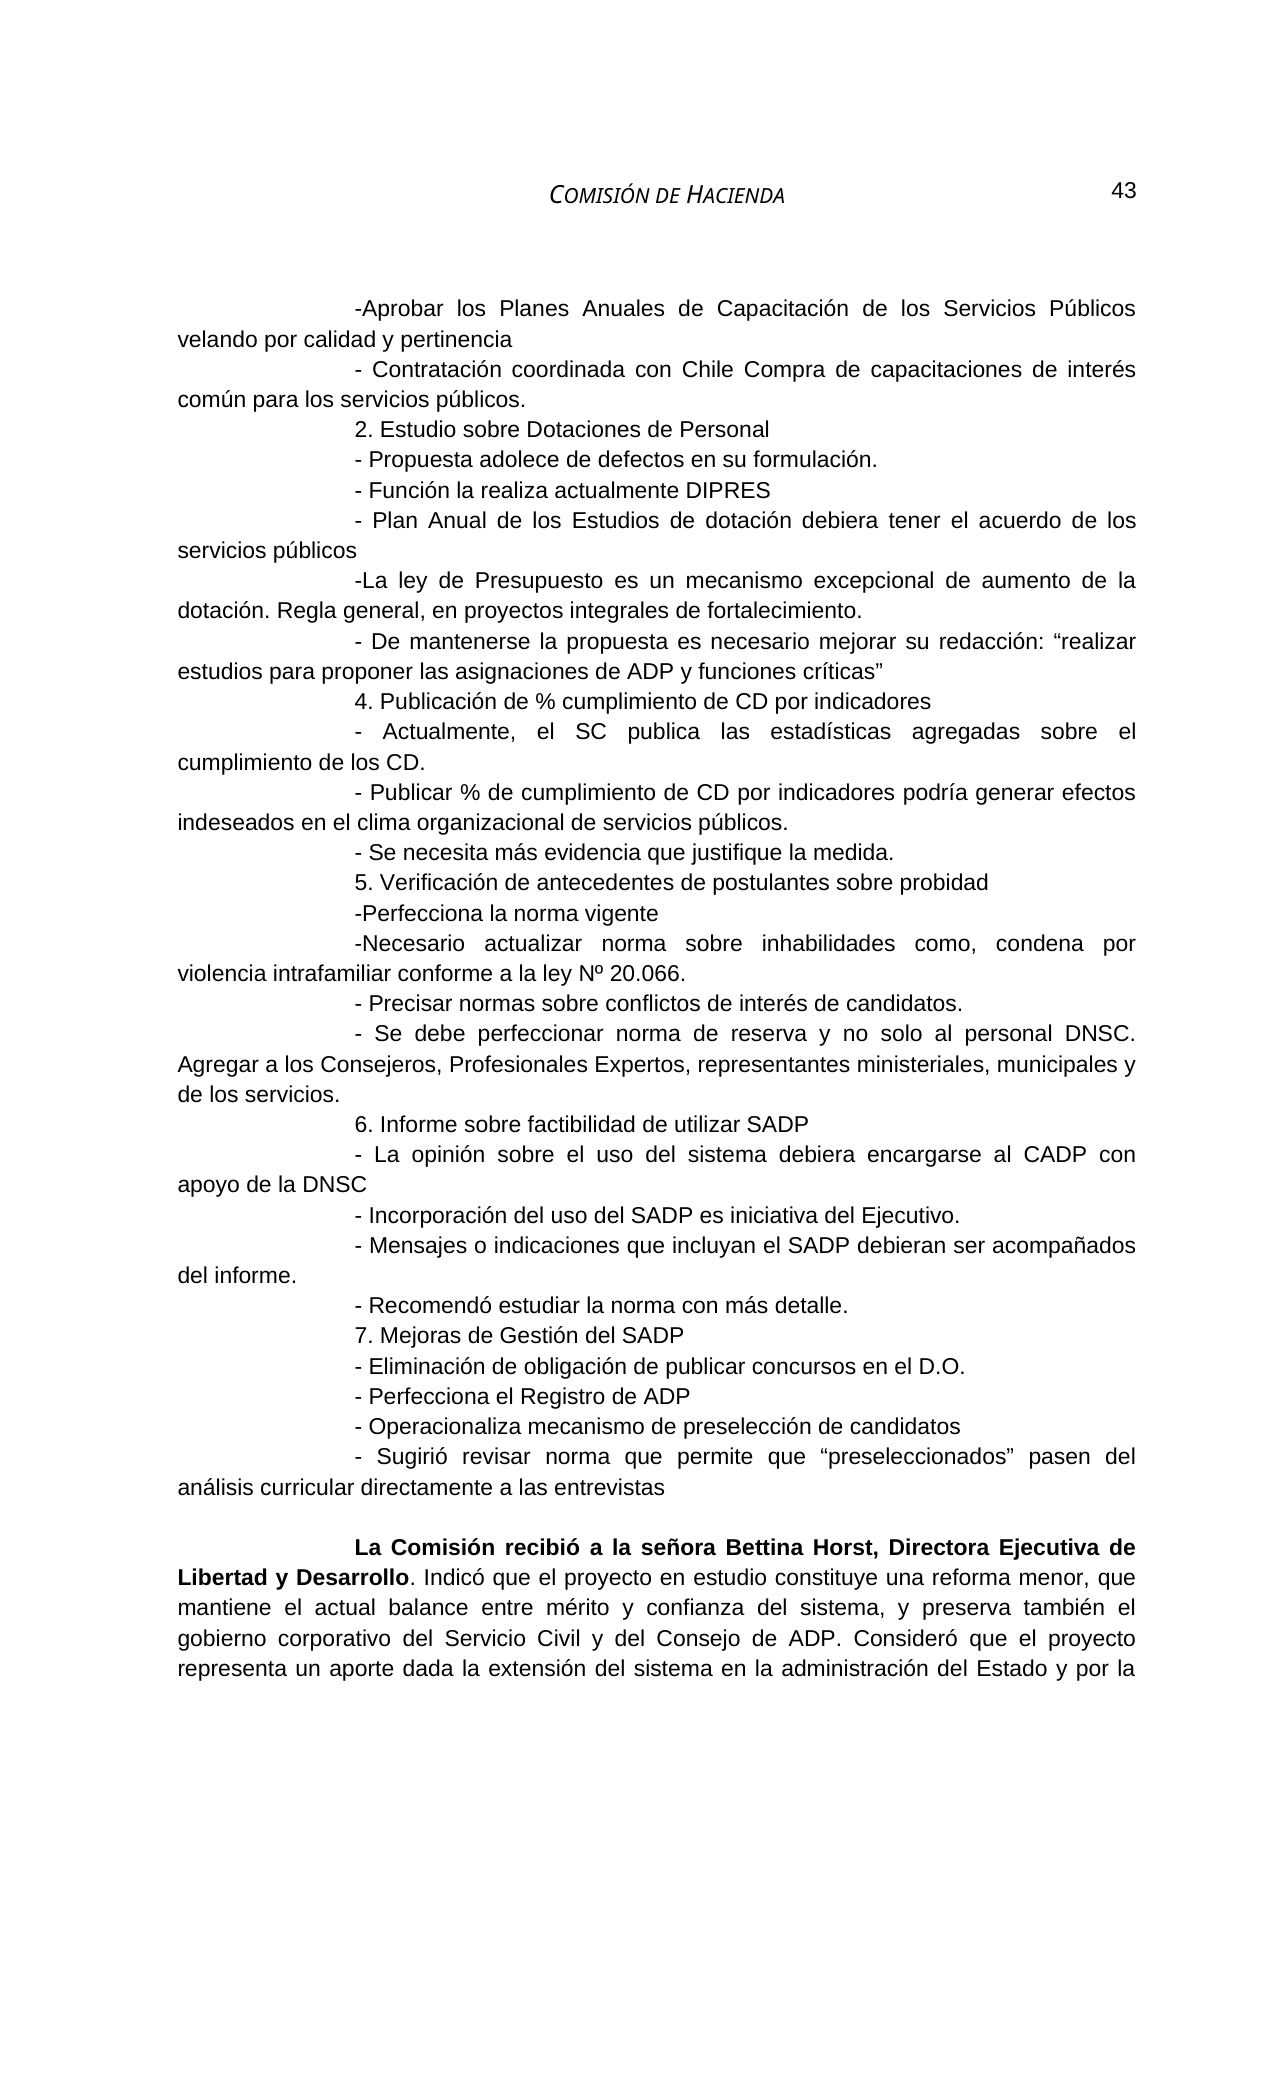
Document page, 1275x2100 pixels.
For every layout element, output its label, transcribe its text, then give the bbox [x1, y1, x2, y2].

text - Operacionaliza mecanismo de preselección de candidatos [177, 1413, 1137, 1439]
text - Eliminación de obligación de publicar concursos en el D.O. [177, 1353, 1137, 1379]
text - Precisar normas sobre conflictos de interés de candidatos. [177, 990, 1137, 1016]
text - Propuesta adolece de defectos en su formulación. [177, 446, 1137, 473]
text - Perfecciona el Registro de ADP [177, 1383, 1137, 1409]
text - Recomendó estudiar la norma con más detalle. [177, 1292, 1137, 1318]
text - Se necesita más evidencia que justifique la medida. [177, 839, 1137, 865]
text 5. Verificación de antecedentes de postulantes sobre probidad [177, 869, 1137, 896]
text -Aprobar los Planes Anuales de Capacitación de los Servicios Públicos velando por calidad y pertinencia [177, 295, 1137, 352]
text - Contratación coordinada con Chile Compra de capacitaciones de interés común para los servicios públicos. [177, 356, 1137, 412]
text - La opinión sobre el uso del sistema debiera encargarse al CADP con apoyo de la DNSC [177, 1141, 1137, 1198]
text 2. Estudio sobre Dotaciones de Personal [177, 416, 1137, 442]
text 4. Publicación de % cumplimiento de CD por indicadores [177, 688, 1137, 714]
text - Función la realiza actualmente DIPRES [177, 477, 1137, 503]
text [177, 1534, 1137, 1681]
text - Se debe perfeccionar norma de reserva y no solo al personal DNSC. Agregar a los Consejeros, Profesionales Expertos, representantes ministeriales, municipales y de los servicios. [177, 1020, 1137, 1107]
text - Plan Anual de los Estudios de dotación debiera tener el acuerdo de los servicios públicos [177, 507, 1137, 563]
text 6. Informe sobre factibilidad de utilizar SADP [177, 1111, 1137, 1137]
text - Sugirió revisar norma que permite que “preseleccionados” pasen del análisis curricular directamente a las entrevistas [177, 1443, 1137, 1500]
text - Publicar % de cumplimiento de CD por indicadores podría generar efectos indeseados en el clima organizacional de servicios públicos. [177, 779, 1137, 835]
text - De mantenerse la propuesta es necesario mejorar su redacción: “realizar estudios para proponer las asignaciones de ADP y funciones críticas” [177, 628, 1137, 684]
text -Necesario actualizar norma sobre inhabilidades como, condena por violencia intrafamiliar conforme a la ley Nº 20.066. [177, 930, 1137, 986]
text - Mensajes o indicaciones que incluyan el SADP debieran ser acompañados del informe. [177, 1232, 1137, 1288]
text - Incorporación del uso del SADP es iniciativa del Ejecutivo. [177, 1202, 1137, 1228]
text -Perfecciona la norma vigente [177, 899, 1137, 926]
text -La ley de Presupuesto es un mecanismo excepcional de aumento de la dotación. Regla general, en proyectos integrales de fortalecimiento. [177, 567, 1137, 624]
text - Actualmente, el SC publica las estadísticas agregadas sobre el cumplimiento de los CD. [177, 718, 1137, 775]
text 7. Mejoras de Gestión del SADP [177, 1322, 1137, 1349]
